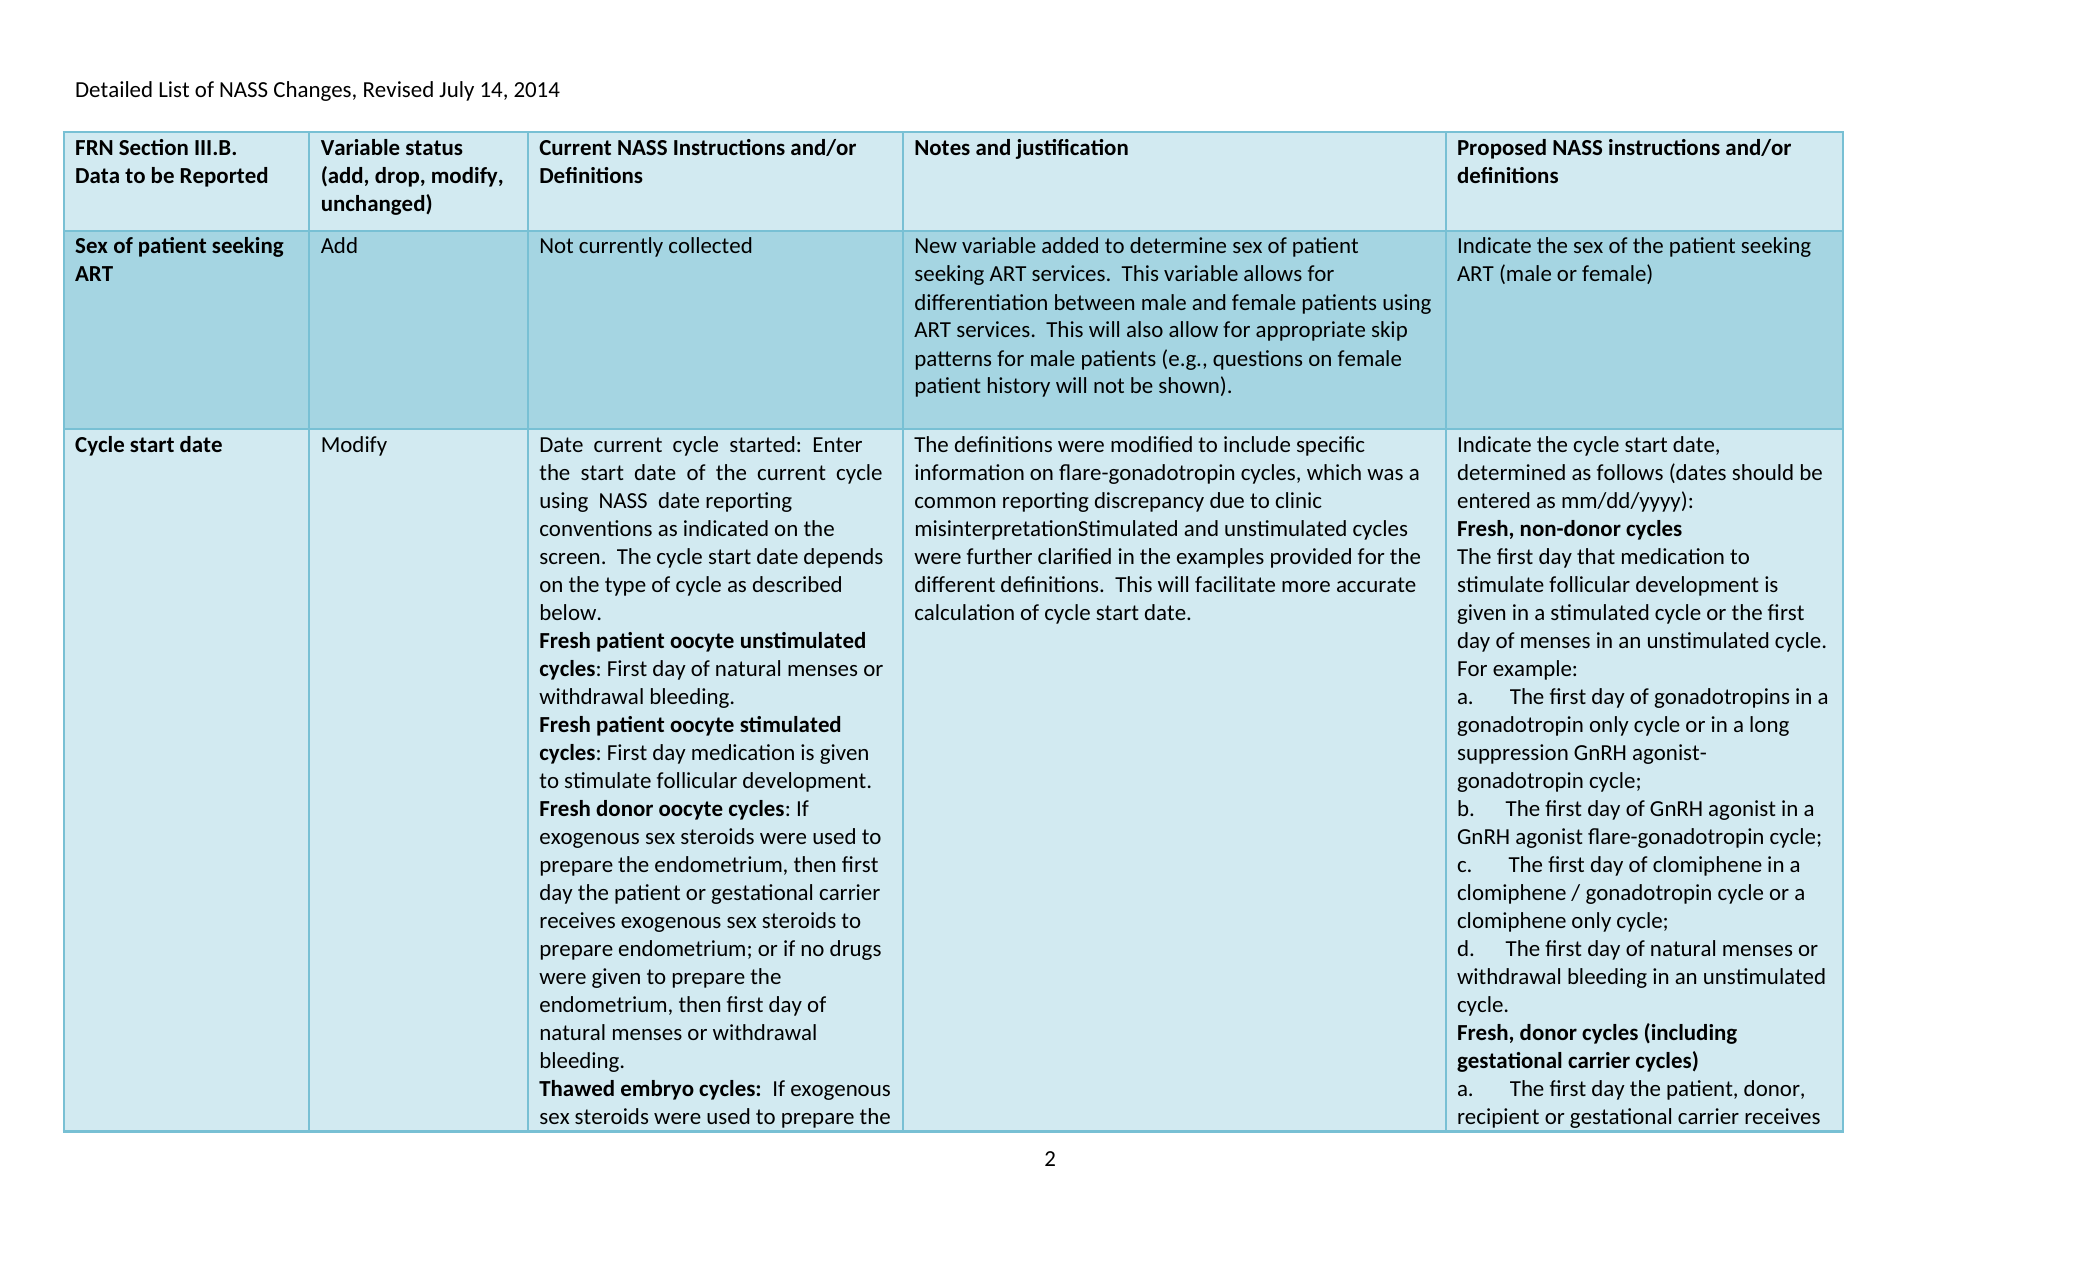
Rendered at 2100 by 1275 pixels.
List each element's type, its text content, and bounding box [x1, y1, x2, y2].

table_header FRN Section III.B. Data to be Reported [65, 133, 308, 229]
table_header Proposed NASS instructions and/or definitions [1447, 133, 1842, 229]
table_cell Add [310, 232, 527, 428]
table_cell Not currently collected [529, 232, 902, 428]
table_cell Cycle start date [65, 430, 308, 1130]
table_cell Indicate the sex of the patient seeking ART (male or female) [1447, 232, 1842, 428]
table_header Current NASS Instructions and/or Definitions [529, 133, 902, 229]
table_cell New variable added to determine sex of patient seeking ART services. This variable allows for differentiation between male and female patients using ART services. This will also allow for appropriate skip patterns for male patients (e.g., questions on female patient history will not be shown). [904, 232, 1445, 428]
table_cell Sex of patient seeking ART [65, 232, 308, 428]
table_header Variable status (add, drop, modify, unchanged) [310, 133, 527, 229]
table_cell Modify [310, 430, 527, 1130]
table_header Notes and justification [904, 133, 1445, 229]
